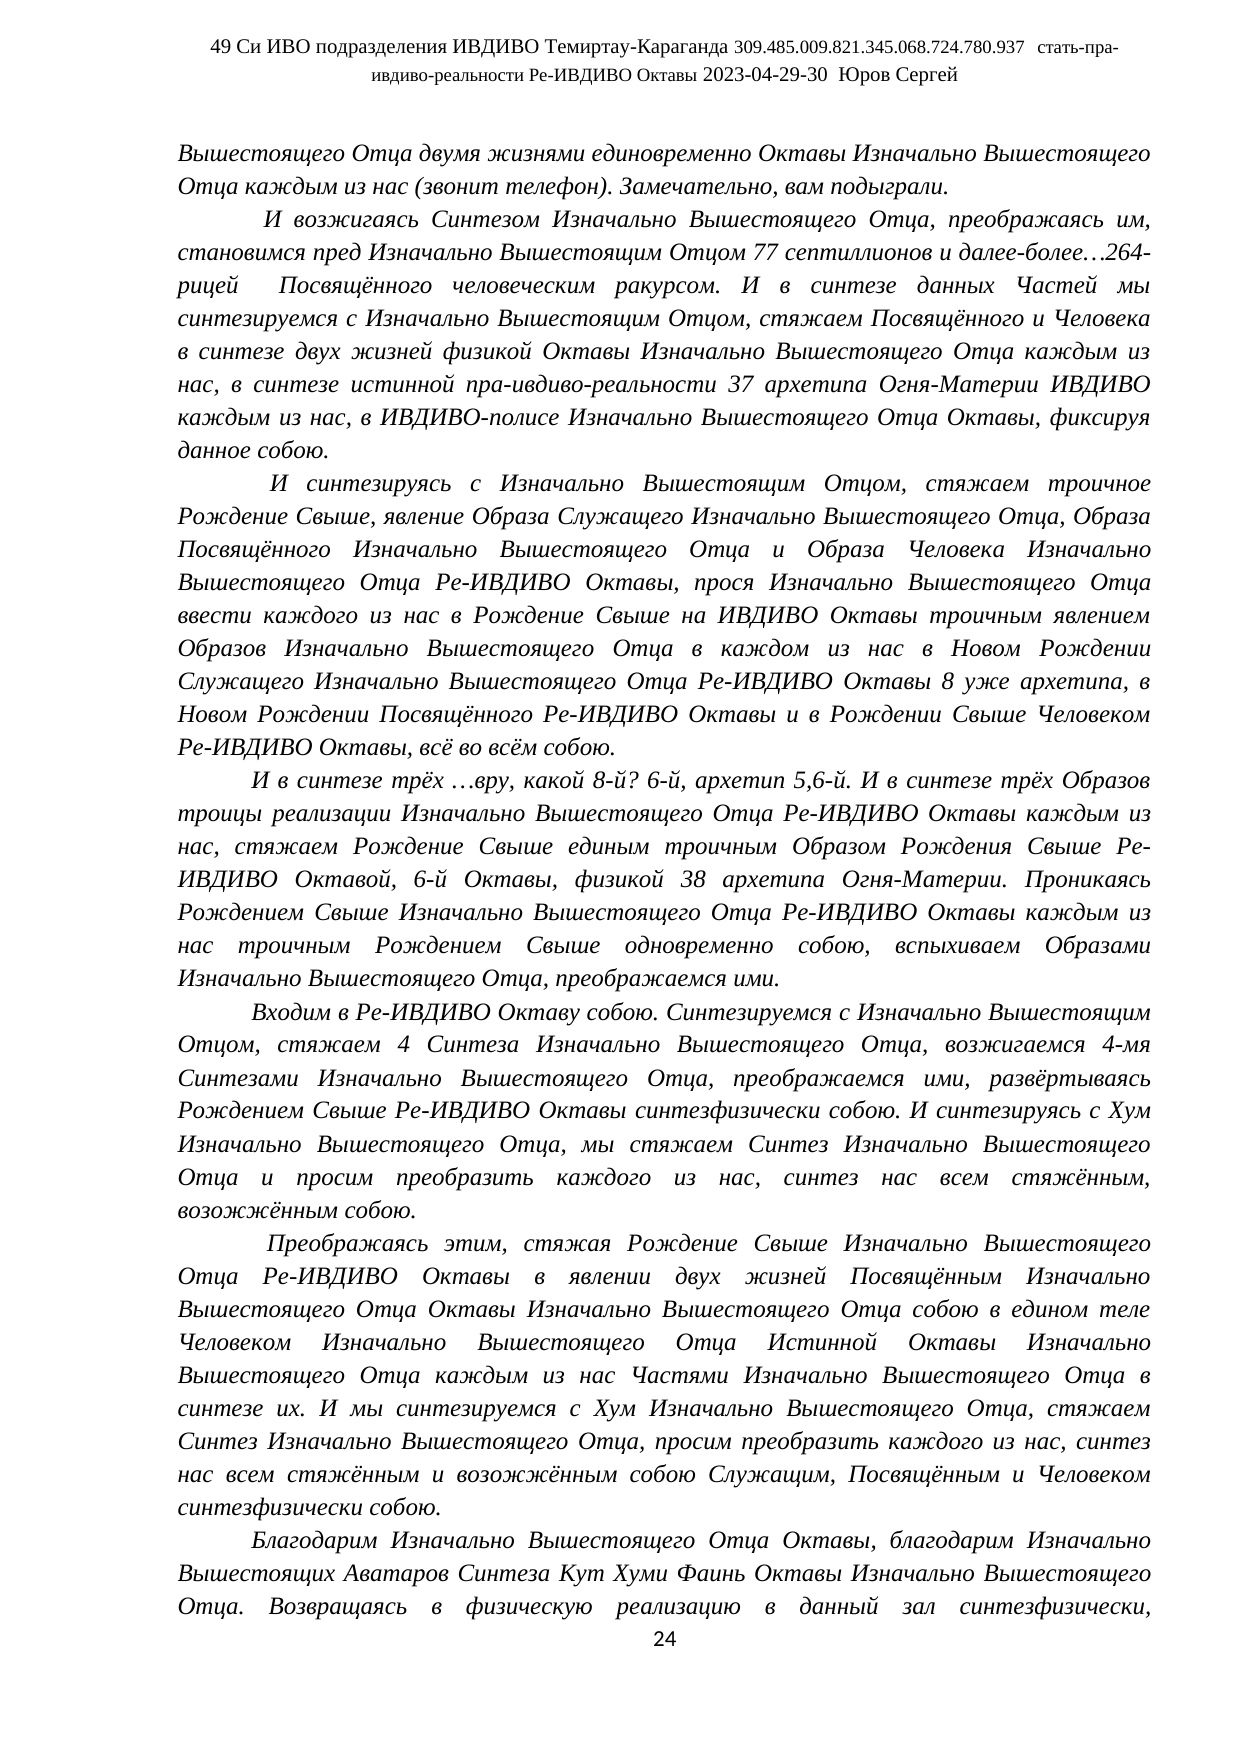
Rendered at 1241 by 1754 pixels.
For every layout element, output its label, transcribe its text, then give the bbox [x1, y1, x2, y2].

text Входим в Ре-ИВДИВО Октаву собою. Синтезируемся с Изначально Вышестоящим Отцом, стяжаем 4 Синтеза Изначально Вышестоящего Отца, возжигаемся 4-мя Синтезами Изначально Вышестоящего Отца, преображаемся ими, развёртываясь Рождением Свыше Ре-ИВДИВО Октавы синтезфизически собою. И синтезируясь с Хум Изначально Вышестоящего Отца, мы стяжаем Синтез Изначально Вышестоящего Отца и просим преобразить каждого из нас, синтез нас всем стяжённым, возожжённым собою. [177, 997, 1152, 1223]
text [177, 1525, 1152, 1620]
text И синтезируясь с Изначально Вышестоящим Отцом, стяжаем троичное Рождение Свыше, явление Образа Служащего Изначально Вышестоящего Отца, Образа Посвящённого Изначально Вышестоящего Отца и Образа Человека Изначально Вышестоящего Отца Ре-ИВДИВО Октавы, прося Изначально Вышестоящего Отца ввести каждого из нас в Рождение Свыше на ИВДИВО Октавы троичным явлением Образов Изначально Вышестоящего Отца в каждом из нас в Новом Рождении Служащего Изначально Вышестоящего Отца Ре-ИВДИВО Октавы 8 уже архетипа, в Новом Рождении Посвящённого Ре-ИВДИВО Октавы и в Рождении Свыше Человеком Ре-ИВДИВО Октавы, всё во всём собою. [177, 468, 1152, 761]
text И возжигаясь Синтезом Изначально Вышестоящего Отца, преображаясь им, становимся пред Изначально Вышестоящим Отцом 77 септиллионов и далее-более…264-рицей Посвящённого человеческим ракурсом. И в синтезе данных Частей мы синтезируемся с Изначально Вышестоящим Отцом, стяжаем Посвящённого и Человека в синтезе двух жизней физикой Октавы Изначально Вышестоящего Отца каждым из нас, в синтезе истинной пра-ивдиво-реальности 37 архетипа Огня-Материи ИВДИВО каждым из нас, в ИВДИВО-полисе Изначально Вышестоящего Отца Октавы, фиксируя данное собою. [177, 204, 1152, 464]
text Преображаясь этим, стяжая Рождение Свыше Изначально Вышестоящего Отца Ре-ИВДИВО Октавы в явлении двух жизней Посвящённым Изначально Вышестоящего Отца Октавы Изначально Вышестоящего Отца собою в едином теле Человеком Изначально Вышестоящего Отца Истинной Октавы Изначально Вышестоящего Отца каждым из нас Частями Изначально Вышестоящего Отца в синтезе их. И мы синтезируемся с Хум Изначально Вышестоящего Отца, стяжаем Синтез Изначально Вышестоящего Отца, просим преобразить каждого из нас, синтез нас всем стяжённым и возожжённым собою Служащим, Посвящённым и Человеком синтезфизически собою. [177, 1228, 1152, 1521]
text И в синтезе трёх …вру, какой 8-й? 6-й, архетип 5,6-й. И в синтезе трёх Образов троицы реализации Изначально Вышестоящего Отца Ре-ИВДИВО Октавы каждым из нас, стяжаем Рождение Свыше единым троичным Образом Рождения Свыше Ре-ИВДИВО Октавой, 6-й Октавы, физикой 38 архетипа Огня-Материи. Проникаясь Рождением Свыше Изначально Вышестоящего Отца Ре-ИВДИВО Октавы каждым из нас троичным Рождением Свыше одновременно собою, вспыхиваем Образами Изначально Вышестоящего Отца, преображаемся ими. [177, 765, 1152, 992]
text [177, 138, 1152, 200]
